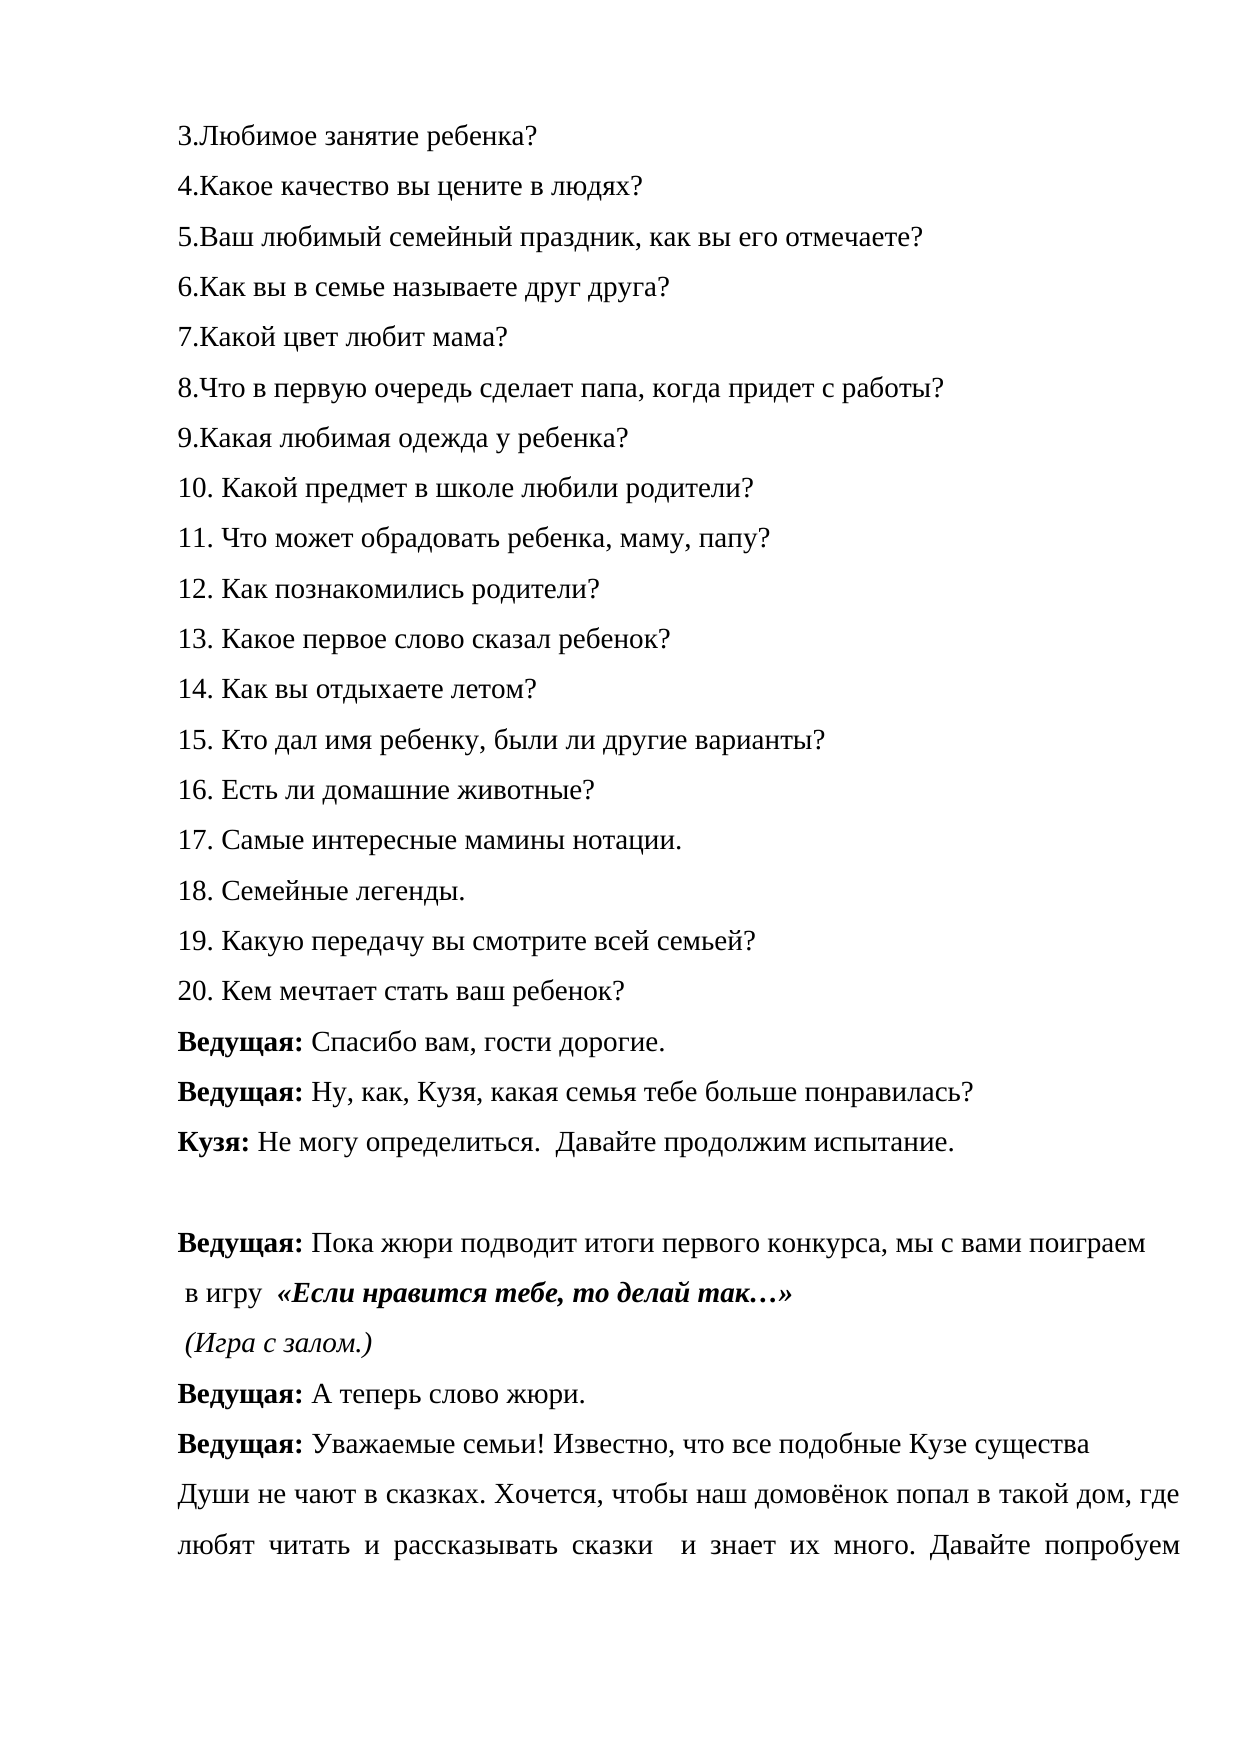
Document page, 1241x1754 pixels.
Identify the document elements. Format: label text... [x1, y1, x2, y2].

text Ведущая: Спасибо вам, гости дорогие. [177, 1024, 1181, 1057]
text Ведущая: А теперь слово жюри. [177, 1376, 1181, 1409]
text Ведущая: Уважаемые семьи! Известно, что все подобные Кузе существа [177, 1426, 1181, 1460]
text Ведущая: Ну, как, Кузя, какая семья тебе больше понравилась? [177, 1074, 1181, 1108]
text в игру «Если нравится тебе, то делай так…» [177, 1275, 1181, 1309]
text Ведущая: Пока жюри подводит итоги первого конкурса, мы с вами поиграем [177, 1225, 1181, 1258]
text 14. Как вы отдыхаете летом? [177, 672, 1181, 705]
text 17. Самые интересные мамины нотации. [177, 822, 1181, 856]
text 5.Ваш любимый семейный праздник, как вы его отмечаете? [177, 219, 1181, 252]
text 9.Какая любимая одежда у ребенка? [177, 420, 1181, 453]
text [177, 1477, 1181, 1560]
text 10. Какой предмет в школе любили родители? [177, 470, 1181, 504]
text 19. Какую передачу вы смотрите всей семьей? [177, 923, 1181, 957]
text 18. Семейные легенды. [177, 873, 1181, 906]
text 20. Кем мечтает стать ваш ребенок? [177, 973, 1181, 1007]
text 6.Как вы в семье называете друг друга? [177, 269, 1181, 303]
text 15. Кто дал имя ребенку, были ли другие варианты? [177, 722, 1181, 755]
text 3.Любимое занятие ребенка? [177, 118, 1181, 152]
text 16. Есть ли домашние животные? [177, 772, 1181, 806]
text 8.Что в первую очередь сделает папа, когда придет с работы? [177, 370, 1181, 403]
text Кузя: Не могу определиться. Давайте продолжим испытание. [177, 1124, 1181, 1158]
text 13. Какое первое слово сказал ребенок? [177, 621, 1181, 655]
text 12. Как познакомились родители? [177, 571, 1181, 604]
text 11. Что может обрадовать ребенка, маму, папу? [177, 521, 1181, 554]
text 4.Какое качество вы цените в людях? [177, 168, 1181, 202]
text 7.Какой цвет любит мама? [177, 319, 1181, 353]
text (Игра с залом.) [177, 1326, 1181, 1359]
